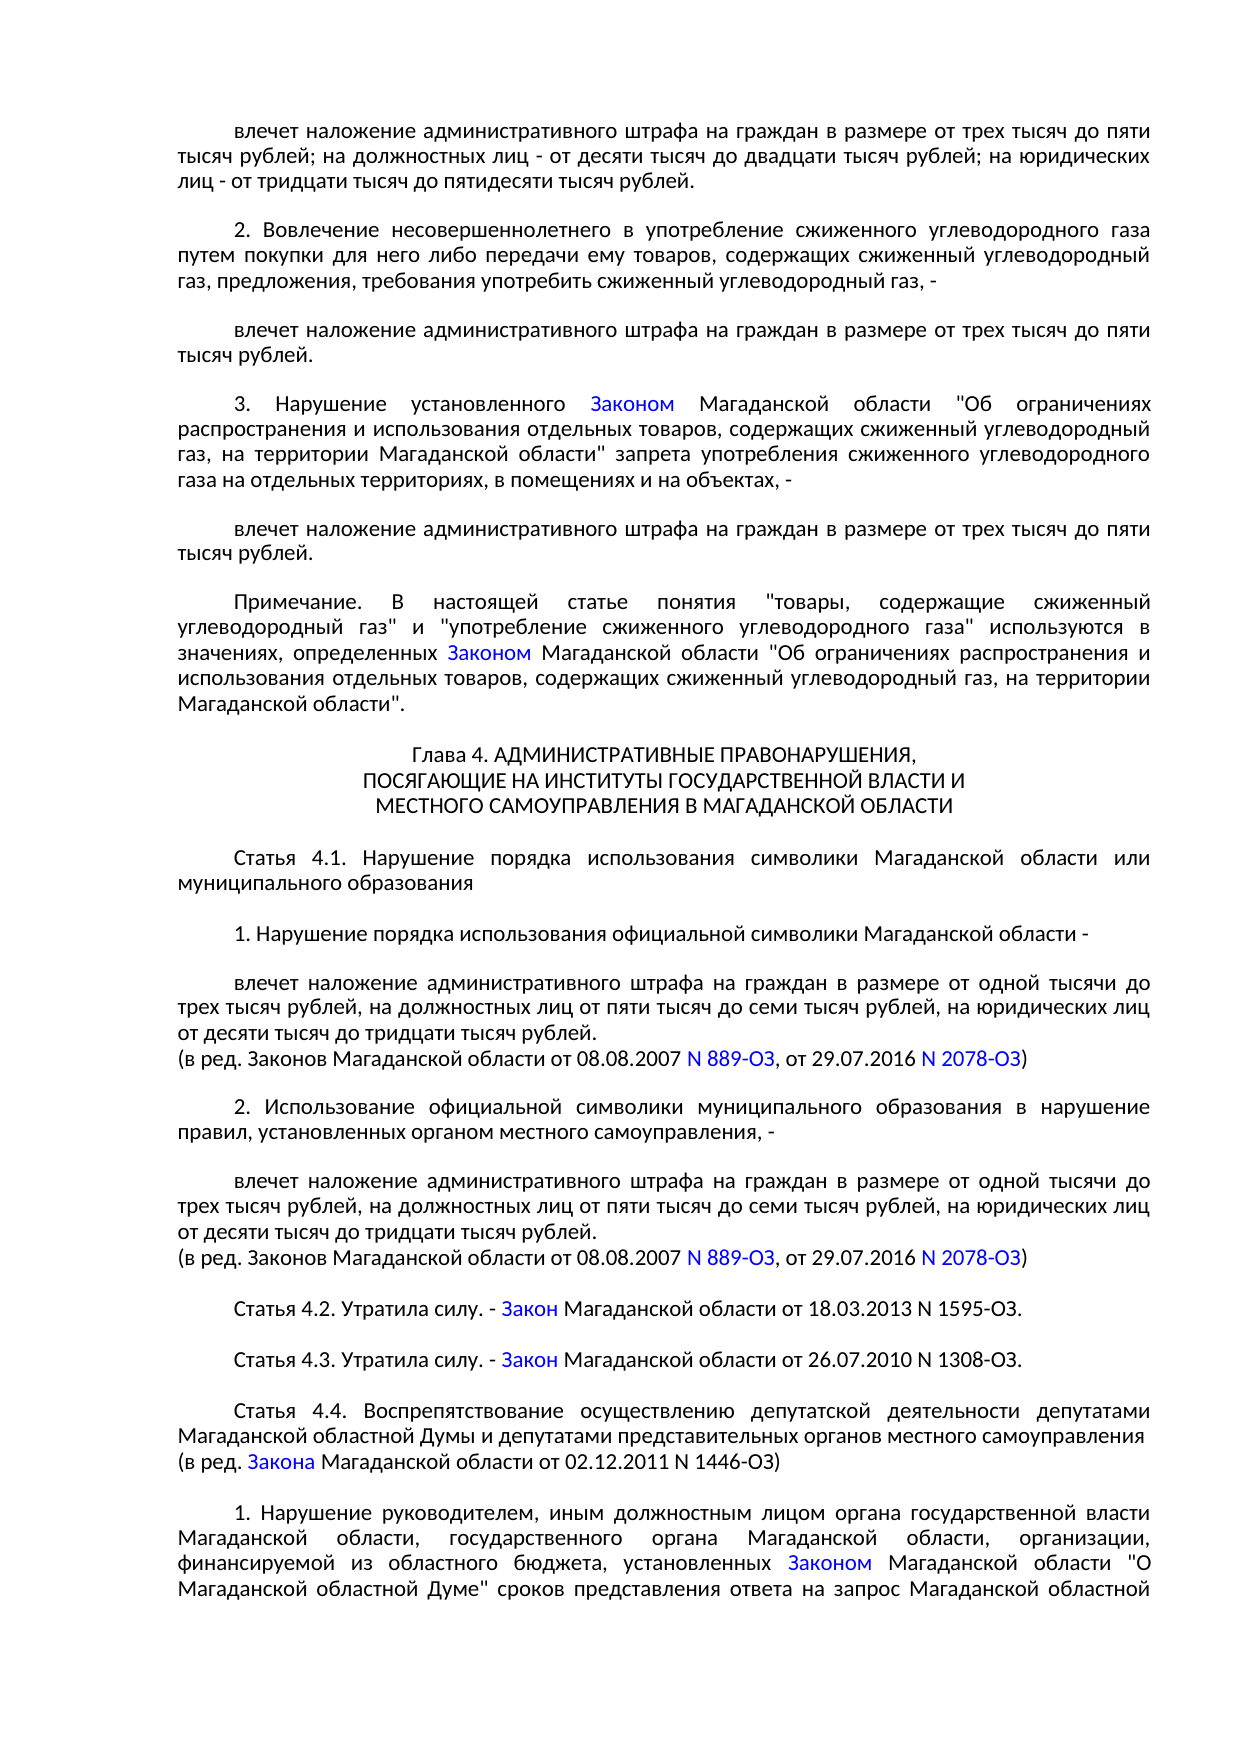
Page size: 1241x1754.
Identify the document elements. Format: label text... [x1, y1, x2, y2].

text (в ред. Законов Магаданской области от 08.08.2007 N 889-ОЗ, от 29.07.2016 N 2078-ОЗ) [177, 1245, 1152, 1270]
text Глава 4. АДМИНИСТРАТИВНЫЕ ПРАВОНАРУШЕНИЯ, [177, 743, 1152, 768]
text ПОСЯГАЮЩИЕ НА ИНСТИТУТЫ ГОСУДАРСТВЕННОЙ ВЛАСТИ И [177, 768, 1152, 793]
text влечет наложение административного штрафа на граждан в размере от трех тысяч до пяти тысяч рублей; на должностных лиц - от десяти тысяч до двадцати тысяч рублей; на юридических лиц - от тридцати тысяч до пятидесяти тысяч рублей. [177, 118, 1152, 194]
text Примечание. В настоящей статье понятия "товары, содержащие сжиженный углеводородный газ" и "употребление сжиженного углеводородного газа" используются в значениях, определенных Законом Магаданской области "Об ограничениях распространения и использования отдельных товаров, содержащих сжиженный углеводородный газ, на территории Магаданской области". [177, 589, 1152, 717]
text Статья 4.1. Нарушение порядка использования символики Магаданской области или муниципального образования [177, 845, 1152, 896]
text влечет наложение административного штрафа на граждан в размере от трех тысяч до пяти тысяч рублей. [177, 516, 1152, 567]
text 2. Вовлечение несовершеннолетнего в употребление сжиженного углеводородного газа путем покупки для него либо передачи ему товаров, содержащих сжиженный углеводородный газ, предложения, требования употребить сжиженный углеводородный газ, - [177, 217, 1152, 294]
text (в ред. Закона Магаданской области от 02.12.2011 N 1446-ОЗ) [177, 1449, 1152, 1474]
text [177, 1500, 1152, 1602]
text влечет наложение административного штрафа на граждан в размере от трех тысяч до пяти тысяч рублей. [177, 317, 1152, 368]
text Статья 4.4. Воспрепятствование осуществлению депутатской деятельности депутатами Магаданской областной Думы и депутатами представительных органов местного самоуправления [177, 1398, 1152, 1449]
text 2. Использование официальной символики муниципального образования в нарушение правил, установленных органом местного самоуправления, - [177, 1094, 1152, 1145]
text влечет наложение административного штрафа на граждан в размере от одной тысячи до трех тысяч рублей, на должностных лиц от пяти тысяч до семи тысяч рублей, на юридических лиц от десяти тысяч до тридцати тысяч рублей. [177, 1168, 1152, 1245]
text 3. Нарушение установленного Законом Магаданской области "Об ограничениях распространения и использования отдельных товаров, содержащих сжиженный углеводородный газ, на территории Магаданской области" запрета употребления сжиженного углеводородного газа на отдельных территориях, в помещениях и на объектах, - [177, 391, 1152, 493]
text 1. Нарушение порядка использования официальной символики Магаданской области - [177, 921, 1152, 947]
text Статья 4.2. Утратила силу. - Закон Магаданской области от 18.03.2013 N 1595-ОЗ. [177, 1296, 1152, 1321]
text (в ред. Законов Магаданской области от 08.08.2007 N 889-ОЗ, от 29.07.2016 N 2078-ОЗ) [177, 1046, 1152, 1072]
text МЕСТНОГО САМОУПРАВЛЕНИЯ В МАГАДАНСКОЙ ОБЛАСТИ [177, 794, 1152, 819]
text Статья 4.3. Утратила силу. - Закон Магаданской области от 26.07.2010 N 1308-ОЗ. [177, 1347, 1152, 1372]
text влечет наложение административного штрафа на граждан в размере от одной тысячи до трех тысяч рублей, на должностных лиц от пяти тысяч до семи тысяч рублей, на юридических лиц от десяти тысяч до тридцати тысяч рублей. [177, 969, 1152, 1046]
